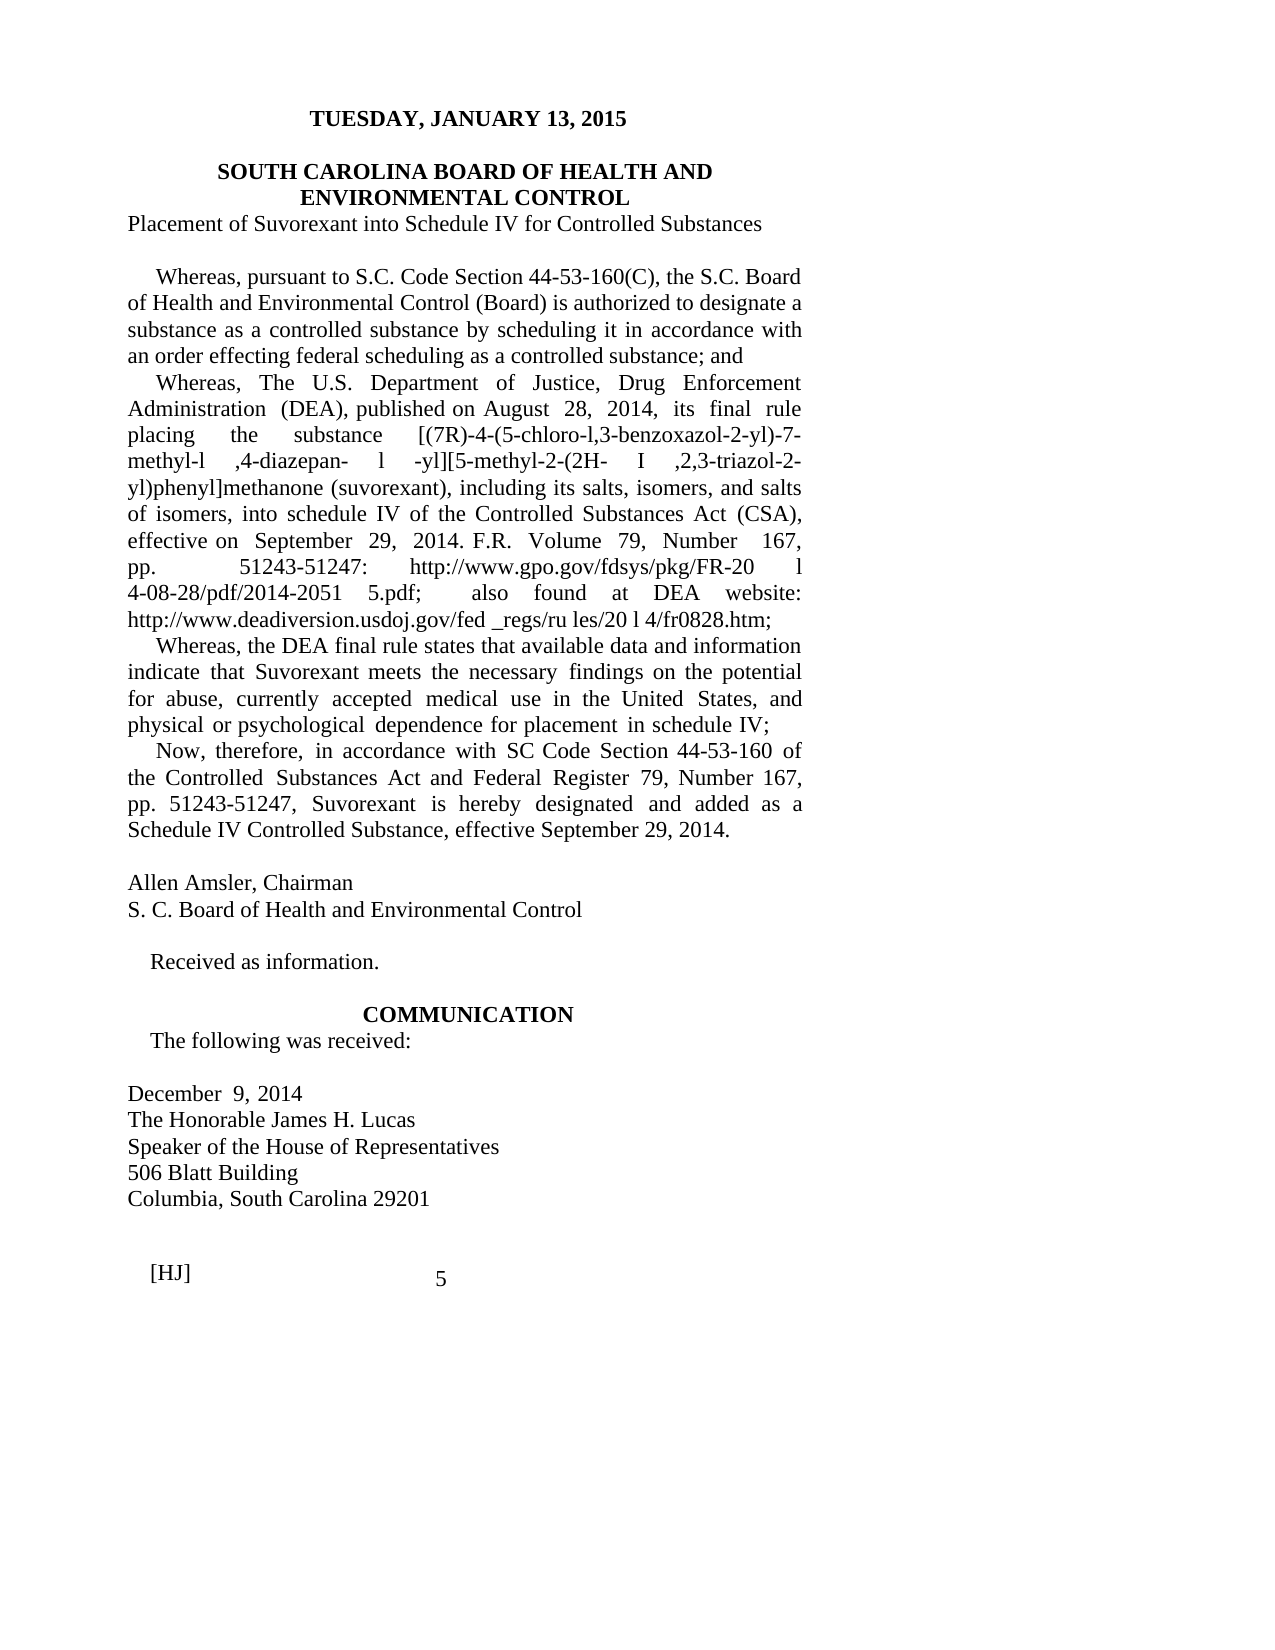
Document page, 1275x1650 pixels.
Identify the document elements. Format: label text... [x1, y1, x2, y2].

text Whereas, The U.S. Department of Justice, Drug Enforcement Administration (DEA), published on August 28, 2014, its final rule placing the substance [(7R)-4-(5-chloro-l,3-benzoxazol-2-yl)-7- methyl-l ,4-diazepan- l -yl][5-methyl-2-(2H- I ,2,3-triazol-2-yl)phenyl]methanone (suvorexant), including its salts, isomers, and salts of isomers, into schedule IV of the Controlled Substances Act (CSA), effective on September 29, 2014. F.R. Volume 79, Number 167, pp. 51243-51247: http://www.gpo.gov/fdsys/pkg/FR-20 l 4-08-28/pdf/2014-2051 5.pdf; also found at DEA website: http://www.deadiversion.usdoj.gov/fed _regs/ru les/20 l 4/fr0828.htm; [127, 368, 802, 632]
text Placement of Suvorexant into Schedule IV for Controlled Substances [127, 210, 802, 237]
text Now, therefore, in accordance with SC Code Section 44-53-160 of the Controlled Substances Act and Federal Register 79, Number 167, pp. 51243-51247, Suvorexant is hereby designated and added as a Schedule IV Controlled Substance, effective September 29, 2014. [127, 737, 802, 843]
text Whereas, pursuant to S.C. Code Section 44-53-160(C), the S.C. Board of Health and Environmental Control (Board) is authorized to designate a substance as a controlled substance by scheduling it in accordance with an order effecting federal scheduling as a controlled substance; and [127, 263, 802, 368]
text December 9, 2014 [127, 1080, 811, 1106]
text SOUTH CAROLINA BOARD OF HEALTH AND ENVIRONMENTAL CONTROL [127, 158, 802, 210]
text Received as information. [127, 948, 786, 975]
text The following was received: [127, 1027, 786, 1054]
text 506 Blatt Building [127, 1159, 786, 1186]
text Columbia, South Carolina 29201 [127, 1186, 786, 1212]
text Allen Amsler, Chairman [127, 869, 802, 896]
text Whereas, the DEA final rule states that available data and information indicate that Suvorexant meets the necessary findings on the potential for abuse, currently accepted medical use in the United States, and physical or psychological dependence for placement in schedule IV; [127, 632, 802, 737]
text Speaker of the House of Representatives [127, 1133, 786, 1159]
text S. C. Board of Health and Environmental Control [127, 896, 802, 922]
text COMMUNICATION [127, 1001, 786, 1027]
text The Honorable James H. Lucas [127, 1106, 786, 1133]
